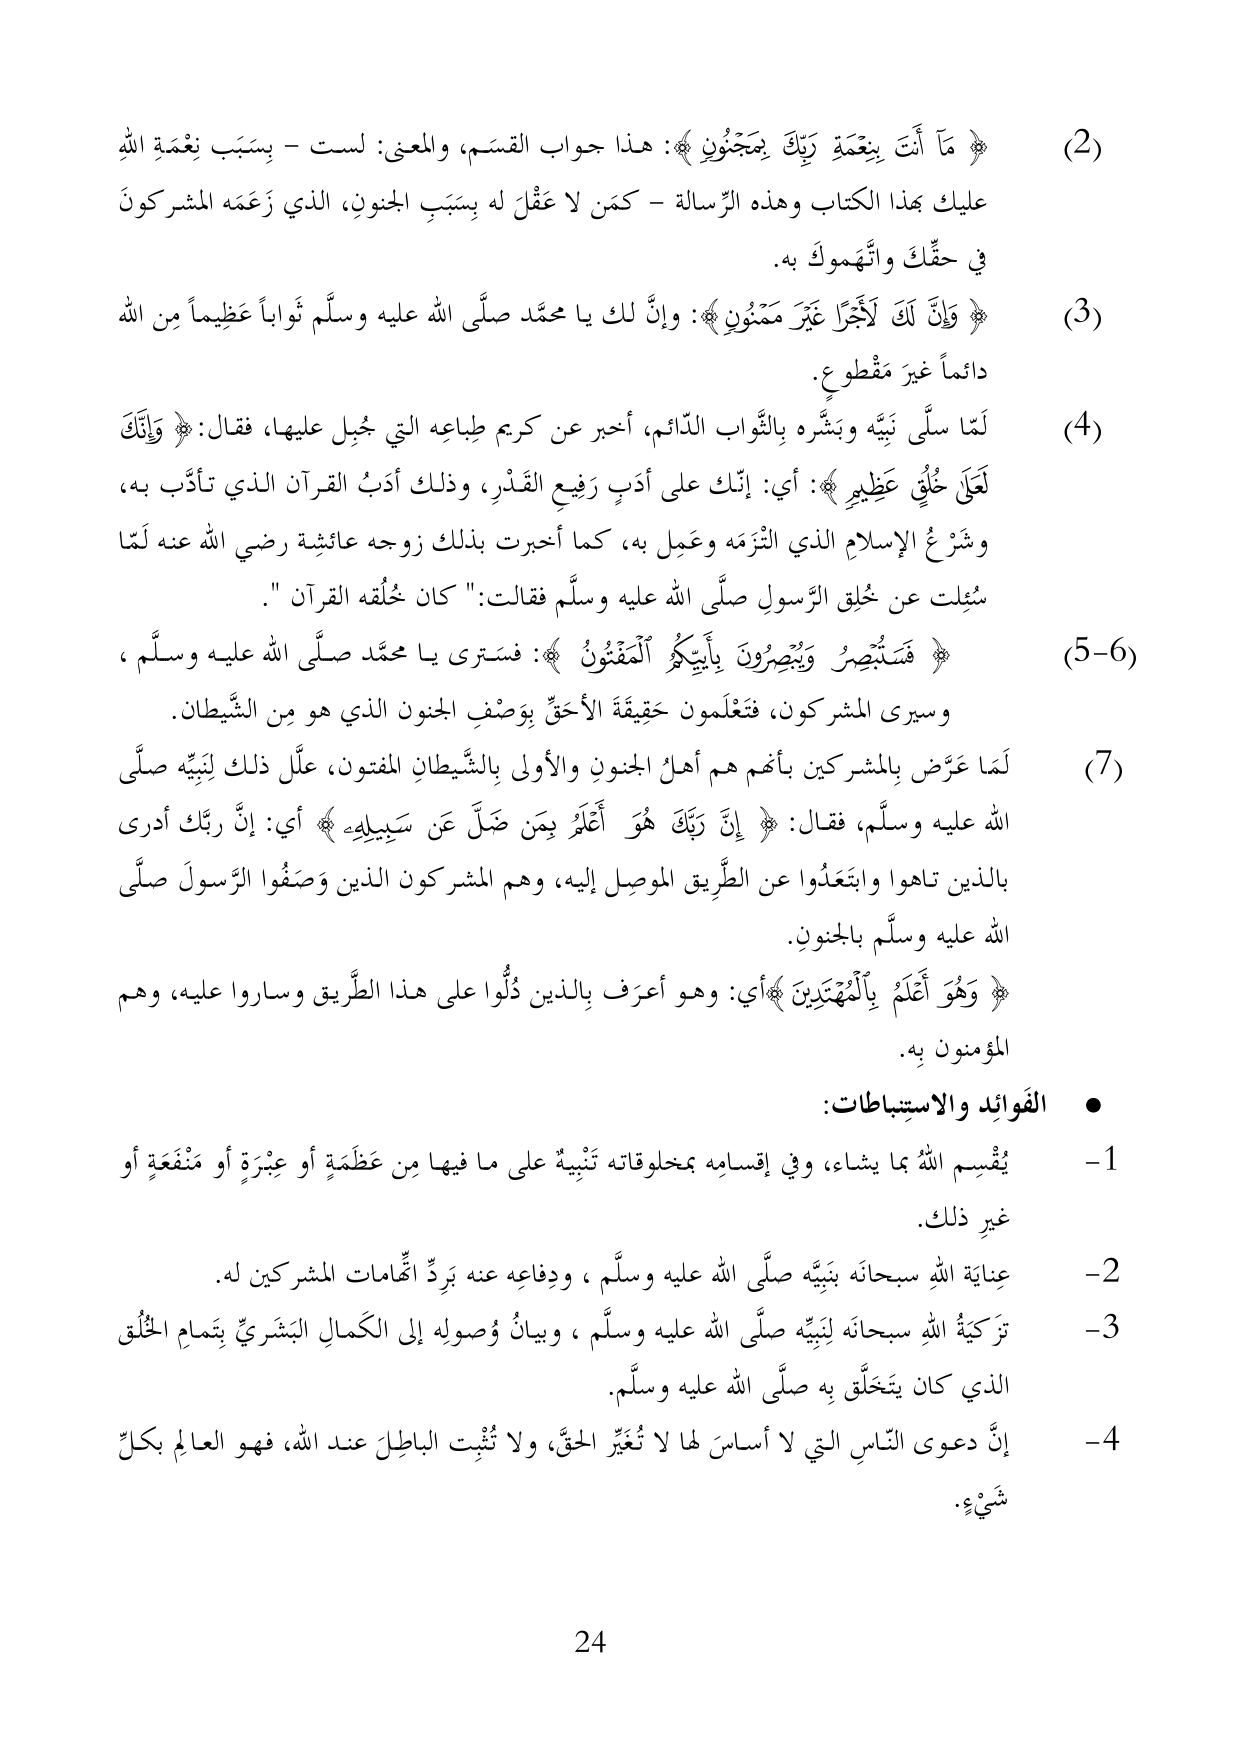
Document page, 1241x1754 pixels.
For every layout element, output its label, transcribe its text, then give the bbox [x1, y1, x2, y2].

list تزَكيَةُ اللهِ سبحانَه لِنَبِيِّه صلَّى الله عليه وسلَّم ، وبيانُ وُصولِه إلى الكَمالِ البَشَريِّ بِتَمامِ الخُلُق الذي كان يتَخَلَّق بِه صلَّى الله عليه وسلَّم. [118, 1303, 1084, 1415]
list ﱡ ﲅ ﲆ ﲇ ﲈ ﲉ ﱠ: وإنَّ لك يا محمَّد صلَّى الله عليه وسلَّم ثَواباً عَظِيماً مِن الله دائماً غيرَ مَقْطوعٍ. [118, 287, 1063, 400]
list ﱡ ﱿ ﲀ ﲁ ﲂ ﲃ ﱠ: هذا جواب القسَم، والمعنى: لست - بِسَبَب نِعْمَةِ اللهِ عليك بهذا الكتاب وهذه الرِّسالة - كمَن لا عَقْلَ له بِسَبَبِ الجنونِ، الذي زَعَمَه المشركونَ في حقِّكَ واتَّهَموكَ به. [118, 118, 1063, 287]
list الفَوائِد والاستِنباطات: [118, 1077, 1084, 1135]
list يُقْسِم اللهُ بما يشاء، وفي إقسامِه بمخلوقاته تَنْبِيهٌ على ما فيها مِن عَظَمَةٍ أو عِبْرَةٍ أو مَنْفَعَةٍ أو غيرِ ذلك. [118, 1135, 1084, 1247]
list ﱡ ﲐ ﲑ ﲓ ﲔ ﱠ: فسَترى يا محمَّد صلَّى الله عليه وسلَّم ، وسيرى المشركون، فتَعْلَمون حَقِيقَةَ الأحَقِّ بِوَصْفِ الجنون الذي هو مِن الشَّيطان. [118, 626, 1063, 739]
list عِنايَة اللهِ سبحانَه بنَبِيَّه صلَّى الله عليه وسلَّم ، ودِفاعِه عنه بَرِدِّ اتِّهامات المشركين له. [118, 1247, 1084, 1303]
list لَمّا سلَّى نَبِيَّه وبَشَّره بِالثَّواب الدّائم، أخبر عن كريم طِباعِه التي جُبِل عليها، فقال: ﱡ ﲋ ﲌ ﲍ ﲎ ﱠ: أي: إنّك على أدَبٍ رَفِيعِ القَدْرِ، وذلك أدَبُ القرآن الذي تأدَّب به، وشَرْعُ الإسلامِ الذي التْزَمَه وعَمِل به، كما أخبرت بذلك زوجه عائشِة رضي الله عنه لَمّا سُئِلت عن خُلِق الرَّسولِ صلَّى الله عليه وسلَّم فقالت:" كان خُلُقه القرآن ". [118, 400, 1063, 626]
list لَمَا عَرَّض بِالمشركين بأنهم هم أهلُ الجنونِ والأولى بِالشَّيطانِ المفتون، علَّل ذلك لِنَبِيِّه صلَّى الله عليه وسلَّم، فقال: ﱡ ﲖ ﲗ ﲘ ﲙ ﲚ ﲛ ﲜ ﲝ ﱠ أي: إنَّ ربَّك أدرى بالذين تاهوا وابتَعَدُوا عن الطَّرِيق الموصِل إليه، وهم المشركون الذين وَصَفُوا الرَّسولَ صلَّى الله عليه وسلَّم بالجنونِ. [118, 739, 1084, 964]
list إنَّ دعوى النّاسِ التي لا أساسَ لها لا تُغَيِّر الحقَّ، ولا تُثْبِت الباطِلَ عند الله، فهو العالِم بكلِّ شَيْءٍ. [118, 1415, 1084, 1527]
list ﱡ ﲞ ﲟ ﲠ ﱠأي: وهو أعرَف بِالذين دُلُّوا على هذا الطَّريق وساروا عليه، وهم المؤمنون بِه. [118, 964, 1009, 1077]
